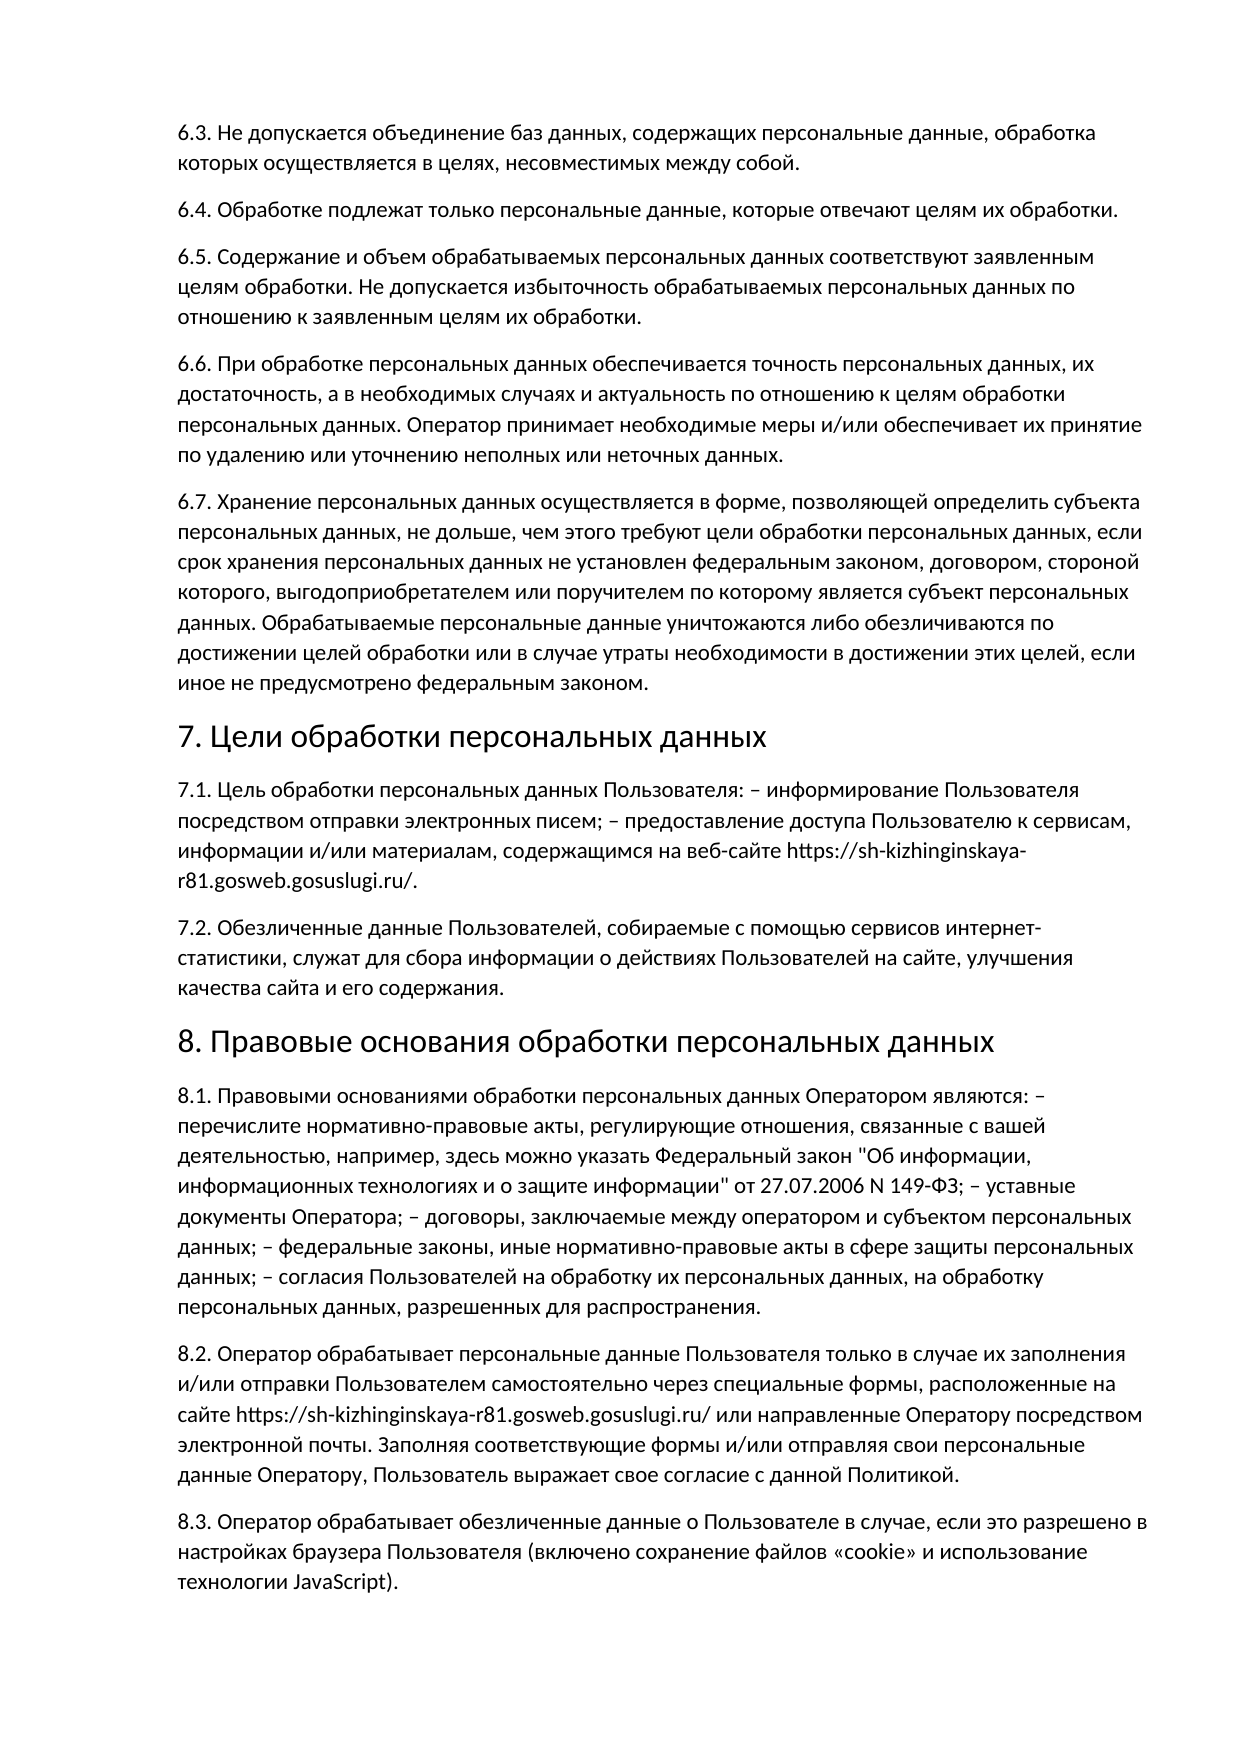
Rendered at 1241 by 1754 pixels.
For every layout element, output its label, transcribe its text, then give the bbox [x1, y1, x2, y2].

text 6.6. При обработке персональных данных обеспечивается точность персональных данных, их достаточность, а в необходимых случаях и актуальность по отношению к целям обработки персональных данных. Оператор принимает необходимые меры и/или обеспечивает их принятие по удалению или уточнению неполных или неточных данных. [177, 349, 1152, 468]
text 8.1. Правовыми основаниями обработки персональных данных Оператором являются: – перечислите нормативно-правовые акты, регулирующие отношения, связанные с вашей деятельностью, например, здесь можно указать Федеральный закон "Об информации, информационных технологиях и о защите информации" от 27.07.2006 N 149-ФЗ; – уставные документы Оператора; – договоры, заключаемые между оператором и субъектом персональных данных; – федеральные законы, иные нормативно-правовые акты в сфере защиты персональных данных; – согласия Пользователей на обработку их персональных данных, на обработку персональных данных, разрешенных для распространения. [177, 1081, 1152, 1321]
text 6.4. Обработке подлежат только персональные данные, которые отвечают целям их обработки. [177, 195, 1152, 223]
text 6.5. Содержание и объем обрабатываемых персональных данных соответствуют заявленным целям обработки. Не допускается избыточность обрабатываемых персональных данных по отношению к заявленным целям их обработки. [177, 242, 1152, 331]
text 8.3. Оператор обрабатывает обезличенные данные о Пользователе в случае, если это разрешено в настройках браузера Пользователя (включено сохранение файлов «cookie» и использование технологии JavaScript). [177, 1507, 1152, 1596]
text 8. Правовые основания обработки персональных данных [177, 1020, 1152, 1061]
text 8.2. Оператор обрабатывает персональные данные Пользователя только в случае их заполнения и/или отправки Пользователем самостоятельно через специальные формы, расположенные на сайте https://sh-kizhinginskaya-r81.gosweb.gosuslugi.ru/ или направленные Оператору посредством электронной почты. Заполняя соответствующие формы и/или отправляя свои персональные данные Оператору, Пользователь выражает свое согласие с данной Политикой. [177, 1339, 1152, 1488]
text 7.2. Обезличенные данные Пользователей, собираемые с помощью сервисов интернет-статистики, служат для сбора информации о действиях Пользователей на сайте, улучшения качества сайта и его содержания. [177, 913, 1152, 1002]
text 7.1. Цель обработки персональных данных Пользователя: – информирование Пользователя посредством отправки электронных писем; – предоставление доступа Пользователю к сервисам, информации и/или материалам, содержащимся на веб-сайте https://sh-kizhinginskaya-r81.gosweb.gosuslugi.ru/. [177, 776, 1152, 894]
text 6.3. Не допускается объединение баз данных, содержащих персональные данные, обработка которых осуществляется в целях, несовместимых между собой. [177, 118, 1152, 176]
text 6.7. Хранение персональных данных осуществляется в форме, позволяющей определить субъекта персональных данных, не дольше, чем этого требуют цели обработки персональных данных, если срок хранения персональных данных не установлен федеральным законом, договором, стороной которого, выгодоприобретателем или поручителем по которому является субъект персональных данных. Обрабатываемые персональные данные уничтожаются либо обезличиваются по достижении целей обработки или в случае утраты необходимости в достижении этих целей, если иное не предусмотрено федеральным законом. [177, 487, 1152, 696]
text 7. Цели обработки персональных данных [177, 715, 1152, 756]
